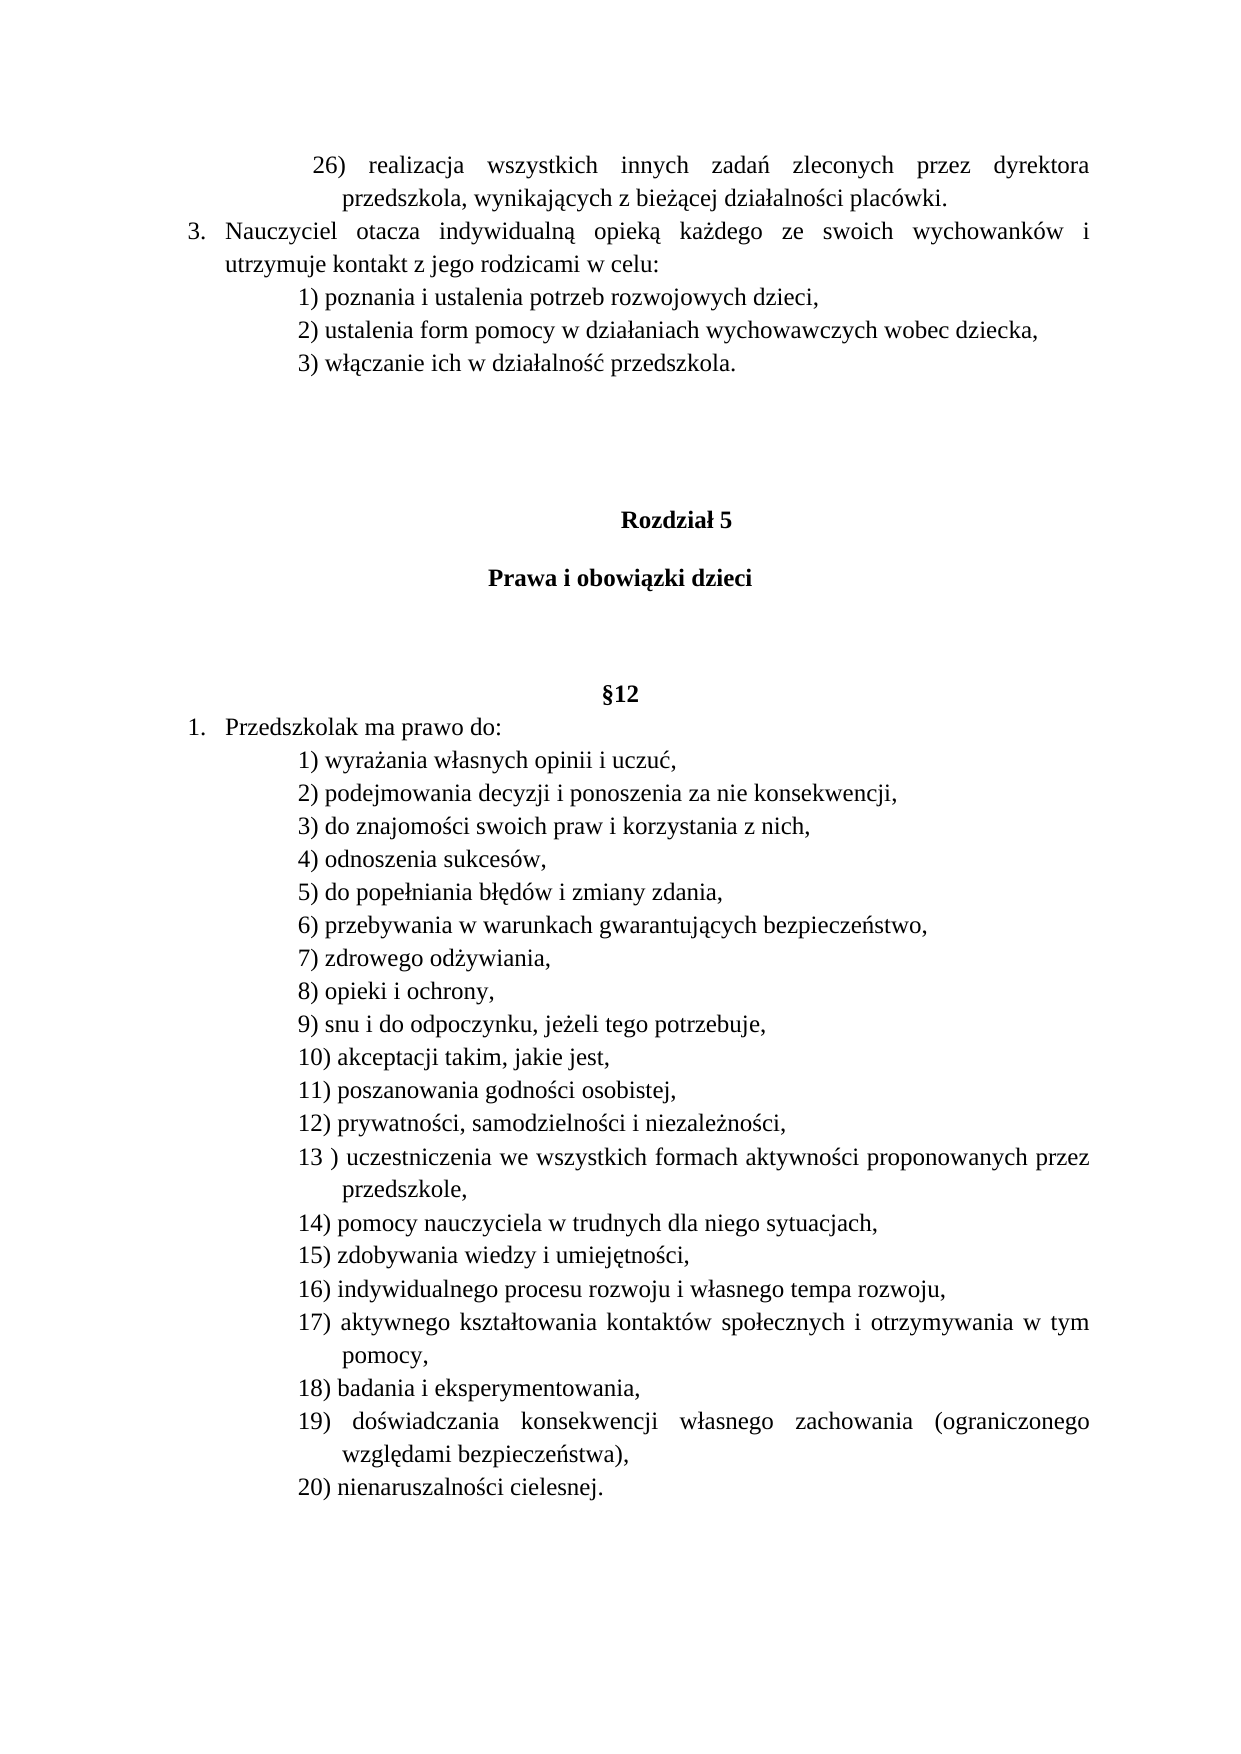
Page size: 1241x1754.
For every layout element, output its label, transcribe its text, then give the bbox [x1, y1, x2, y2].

text 1) poznania i ustalenia potrzeb rozwojowych dzieci, [298, 282, 1090, 311]
text 18) badania i eksperymentowania, [298, 1373, 1090, 1401]
text 20) nienaruszalności cielesnej. [298, 1472, 1090, 1501]
text 14) pomocy nauczyciela w trudnych dla niego sytuacjach, [298, 1208, 1090, 1236]
text 10) akceptacji takim, jakie jest, [298, 1042, 1090, 1071]
text 1) wyrażania własnych opinii i uczuć, [298, 745, 1090, 774]
text 2) podejmowania decyzji i ponoszenia za nie konsekwencji, [298, 778, 1090, 807]
text 15) zdobywania wiedzy i umiejętności, [298, 1241, 1090, 1269]
text 8) opieki i ochrony, [298, 976, 1090, 1005]
text Rozdział 5 [262, 505, 1090, 534]
text 26) realizacja wszystkich innych zadań zleconych przez dyrektora przedszkola, wynikających z bieżącej działalności placówki. [312, 150, 1090, 212]
text 12) prywatności, samodzielności i niezależności, [298, 1108, 1090, 1137]
text 5) do popełniania błędów i zmiany zdania, [298, 877, 1090, 906]
text 17) aktywnego kształtowania kontaktów społecznych i otrzymywania w tym pomocy, [298, 1307, 1090, 1368]
text 2) ustalenia form pomocy w działaniach wychowawczych wobec dziecka, [298, 315, 1090, 344]
text 16) indywidualnego procesu rozwoju i własnego tempa rozwoju, [298, 1274, 1090, 1302]
text 6) przebywania w warunkach gwarantujących bezpieczeństwo, [298, 910, 1090, 939]
text 13 ) uczestniczenia we wszystkich formach aktywności proponowanych przez przedszkole, [298, 1142, 1090, 1203]
text 7) zdrowego odżywiania, [298, 943, 1090, 972]
text 3) włączanie ich w działalność przedszkola. [298, 348, 1090, 377]
text 19) doświadczania konsekwencji własnego zachowania (ograniczonego względami bezpieczeństwa), [298, 1406, 1090, 1467]
text 3) do znajomości swoich praw i korzystania z nich, [298, 811, 1090, 840]
text 9) snu i do odpoczynku, jeżeli tego potrzebuje, [298, 1009, 1090, 1038]
text 4) odnoszenia sukcesów, [298, 844, 1090, 873]
text 11) poszanowania godności osobistej, [298, 1076, 1090, 1104]
text §12 [150, 679, 1090, 708]
list Przedszkolak ma prawo do: [187, 712, 1090, 741]
list Nauczyciel otacza indywidualną opieką każdego ze swoich wychowanków i utrzymuje kontakt z jego rodzicami w celu: [187, 216, 1090, 278]
text Prawa i obowiązki dzieci [150, 563, 1090, 592]
